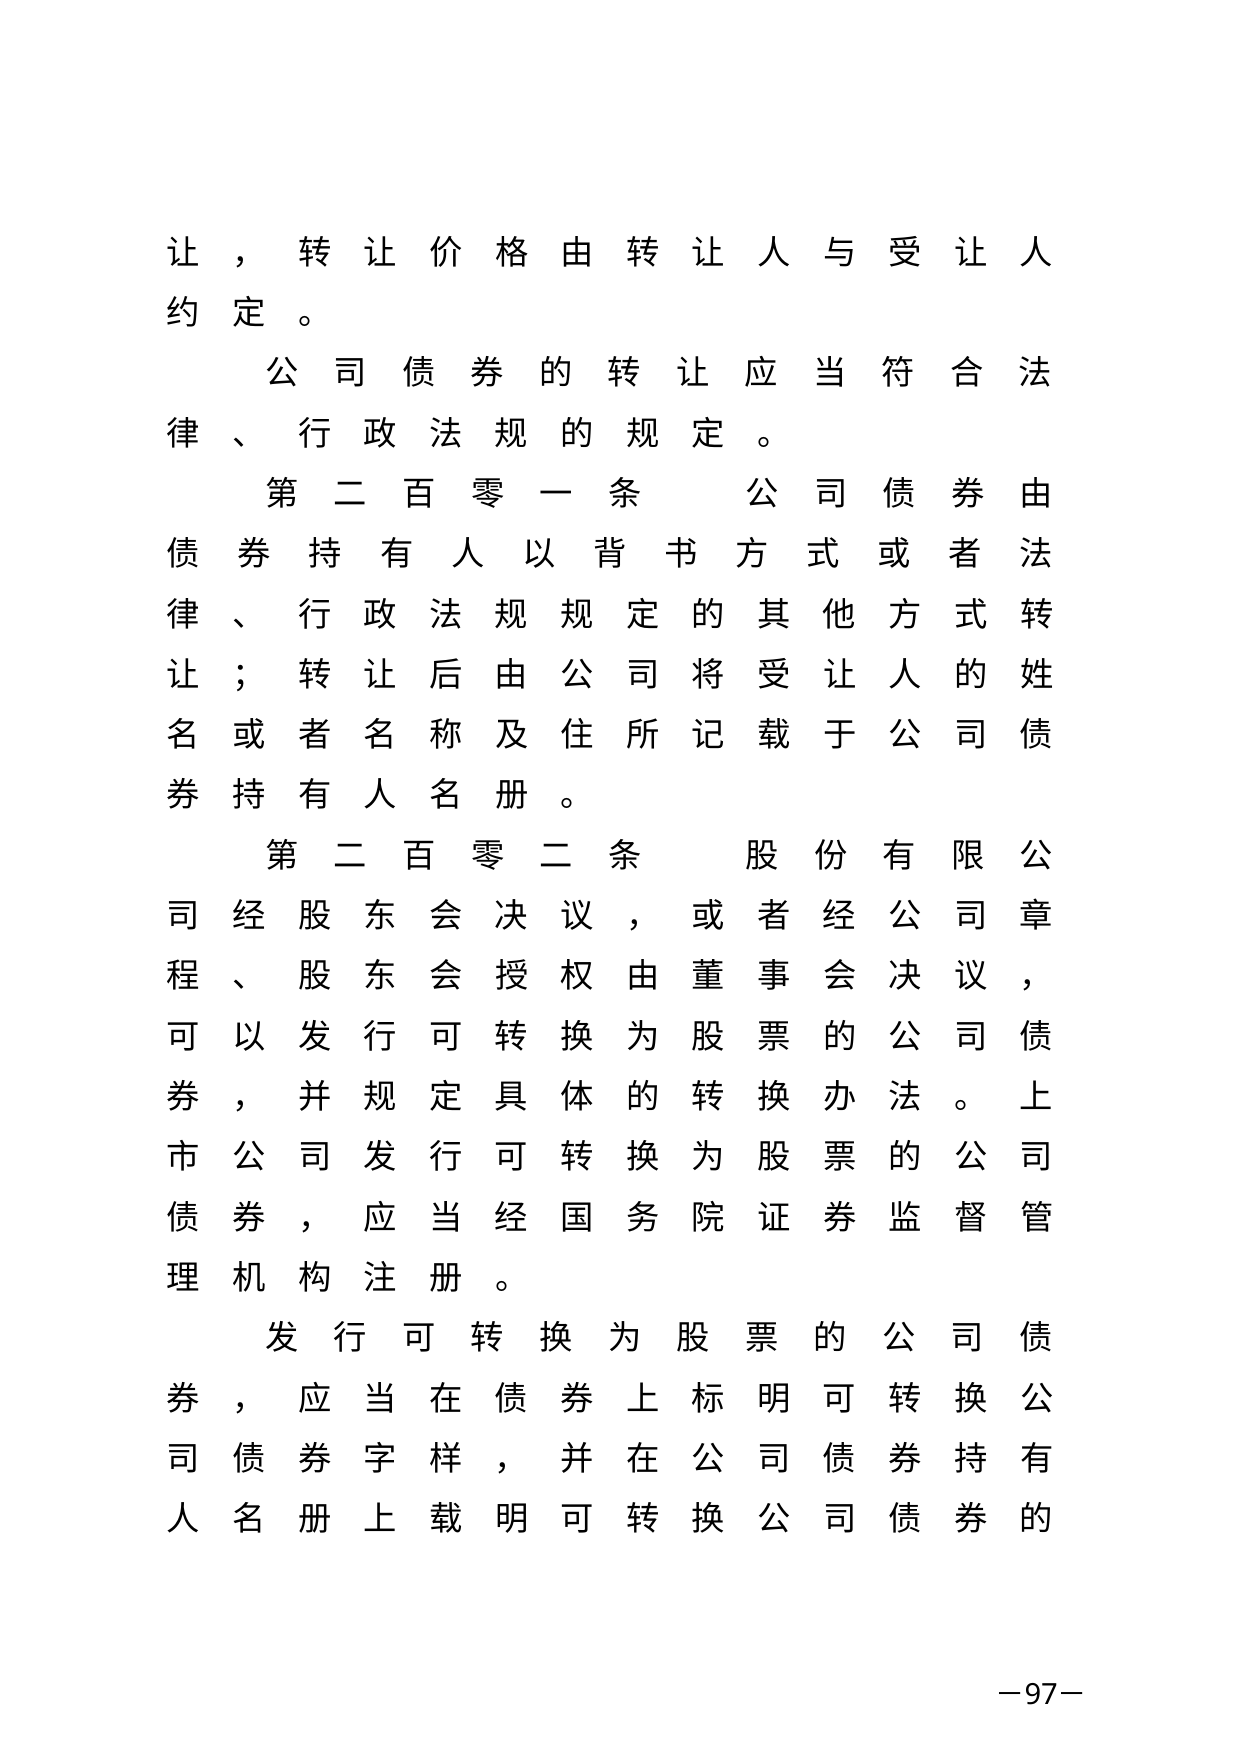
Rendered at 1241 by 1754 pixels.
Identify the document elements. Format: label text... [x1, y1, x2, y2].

text 第二百零一条 公司债券由债券持有人以背书方式或者法律、行政法规规定的其他方式转让；转让后由公司将受让人的姓名或者名称及住所记载于公司债券持有人名册。 [167, 461, 1085, 822]
text 公司债券的转让应当符合法律、行政法规的规定。 [167, 340, 1085, 461]
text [167, 219, 1085, 340]
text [167, 1305, 1085, 1546]
text 第二百零二条 股份有限公司经股东会决议，或者经公司章程、股东会授权由董事会决议，可以发行可转换为股票的公司债券，并规定具体的转换办法。上市公司发行可转换为股票的公司债券，应当经国务院证券监督管理机构注册。 [167, 822, 1085, 1305]
